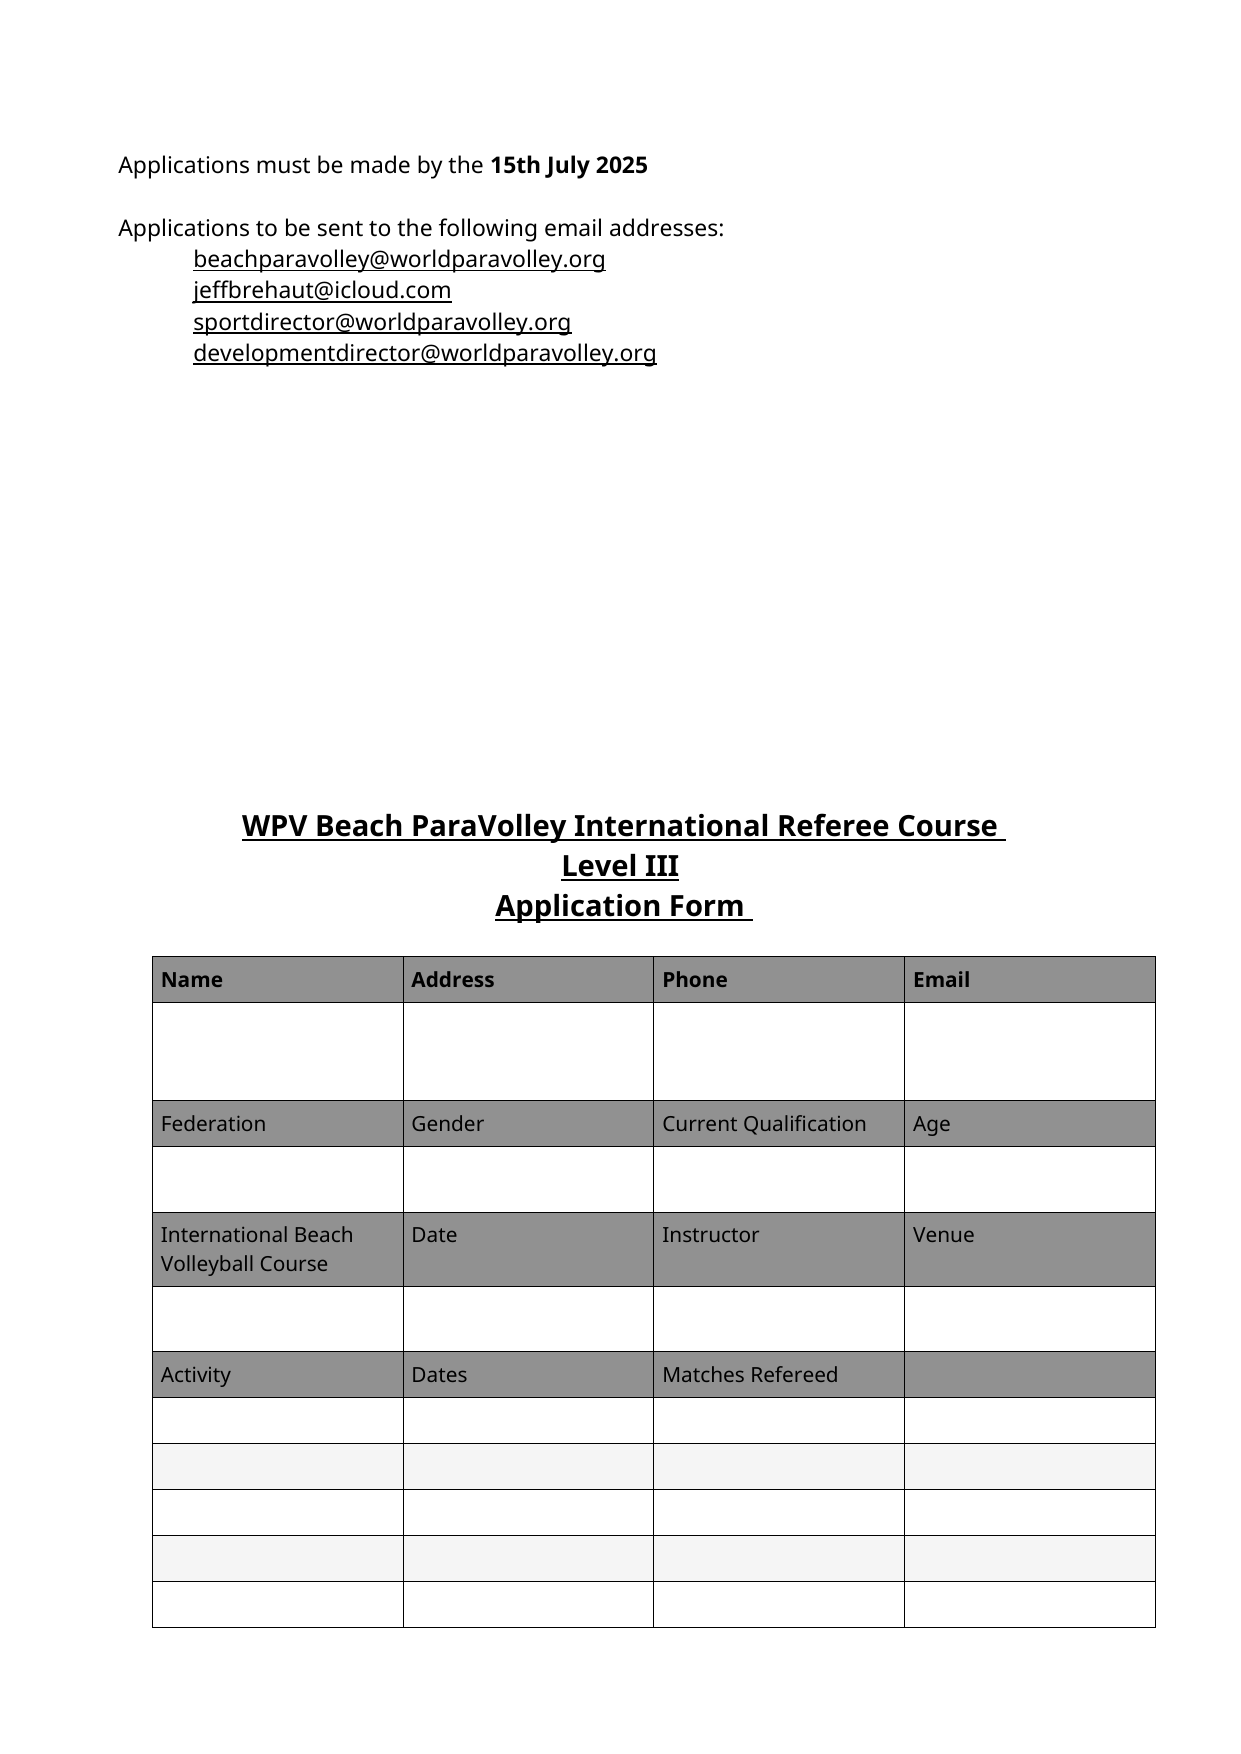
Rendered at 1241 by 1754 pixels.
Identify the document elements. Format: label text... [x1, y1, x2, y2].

table_cell [905, 1003, 1155, 1100]
table_cell [905, 1536, 1155, 1581]
table_cell [404, 1147, 653, 1212]
table_cell Age [905, 1101, 1155, 1146]
text beachparavolley@worldparavolley.org [193, 243, 1122, 274]
table_cell [654, 1582, 904, 1627]
table_cell [404, 1444, 653, 1489]
table_cell Current Qualification [654, 1101, 904, 1146]
table_header Email [905, 957, 1155, 1002]
table_cell Matches Refereed [654, 1352, 904, 1397]
table_cell [905, 1444, 1155, 1489]
table_cell [905, 1147, 1155, 1212]
text sportdirector@worldparavolley.org [193, 306, 1122, 337]
table_cell International Beach Volleyball Course [153, 1213, 403, 1286]
table_cell [153, 1003, 403, 1100]
table_cell [404, 1003, 653, 1100]
table_cell [905, 1398, 1155, 1443]
table_cell [153, 1582, 403, 1627]
table_cell [404, 1398, 653, 1443]
table_cell [153, 1147, 403, 1212]
table_cell [905, 1582, 1155, 1627]
table_cell [905, 1352, 1155, 1397]
table_cell [654, 1490, 904, 1535]
table_cell Activity [153, 1352, 403, 1397]
table_cell [153, 1444, 403, 1489]
table_header Name [153, 957, 403, 1002]
text WPV Beach ParaVolley International Referee Course [118, 806, 1122, 845]
table_cell [404, 1490, 653, 1535]
table_cell [654, 1287, 904, 1351]
table_header Phone [654, 957, 904, 1002]
table_cell Venue [905, 1213, 1155, 1286]
table_cell [153, 1490, 403, 1535]
table_cell Date [404, 1213, 653, 1286]
table_cell Instructor [654, 1213, 904, 1286]
text jeffbrehaut@icloud.com [193, 274, 1122, 306]
table_cell [153, 1398, 403, 1443]
text Level III [118, 845, 1122, 885]
table_cell [654, 1444, 904, 1489]
table_cell [404, 1582, 653, 1627]
table_cell Dates [404, 1352, 653, 1397]
table_cell [654, 1536, 904, 1581]
table_cell [654, 1003, 904, 1100]
table_cell [654, 1398, 904, 1443]
table_header Address [404, 957, 653, 1002]
table_cell Gender [404, 1101, 653, 1146]
table_cell [654, 1147, 904, 1212]
table_cell [905, 1490, 1155, 1535]
table_cell [153, 1536, 403, 1581]
table_cell [404, 1287, 653, 1351]
text Application Form [118, 885, 1122, 925]
table_cell [905, 1287, 1155, 1351]
table_cell [404, 1536, 653, 1581]
text Applications must be made by the 15th July 2025 Applications to be sent to the following email addresses: [118, 149, 1122, 243]
table_cell Federation [153, 1101, 403, 1146]
table_cell [153, 1287, 403, 1351]
text developmentdirector@worldparavolley.org [193, 337, 1122, 368]
